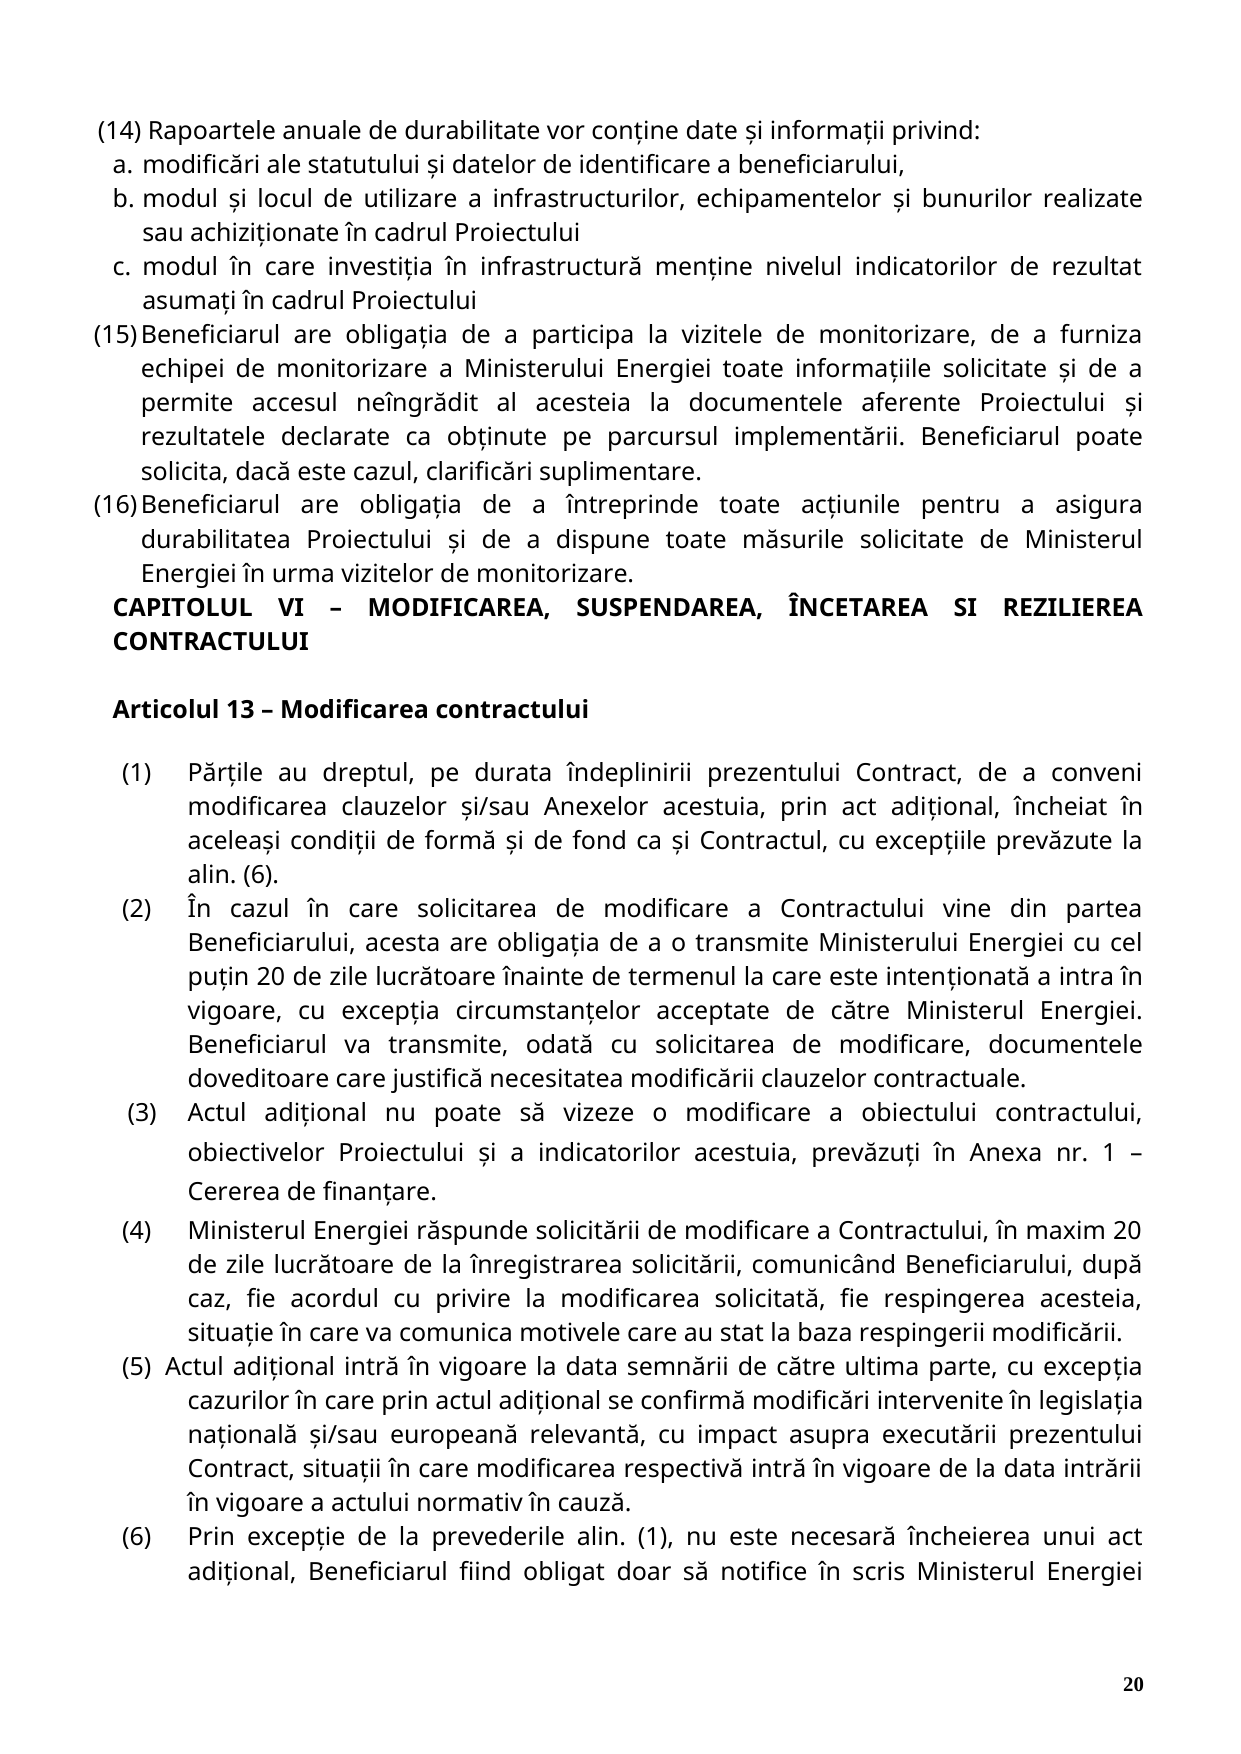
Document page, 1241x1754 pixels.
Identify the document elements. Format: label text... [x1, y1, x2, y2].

text c. modul în care investiția în infrastructură menține nivelul indicatorilor de rezultat asumați în cadrul Proiectului [112, 249, 1144, 317]
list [122, 1519, 1144, 1587]
text (14) Rapoartele anuale de durabilitate vor conține date și informații privind: [98, 112, 1144, 147]
text b. modul și locul de utilizare a infrastructurilor, echipamentelor și bunurilor realizate sau achiziționate în cadrul Proiectului [112, 181, 1144, 249]
list Actul adiţional nu poate să vizeze o modificare a obiectului contractului, obiectivelor Proiectului și a indicatorilor acestuia, prevăzuți în Anexa nr. 1 – Cererea de finanțare. [127, 1095, 1144, 1207]
subtitle CAPITOLUL VI – MODIFICAREA, SUSPENDAREA, ÎNCETAREA SI REZILIEREA CONTRACTULUI [112, 589, 1144, 657]
subtitle Articolul 13 – Modificarea contractului [112, 692, 1144, 726]
list În cazul în care solicitarea de modificare a Contractului vine din partea Beneficiarului, acesta are obligaţia de a o transmite Ministerului Energiei cu cel puţin 20 de zile lucrătoare înainte de termenul la care este intenţionată a intra în vigoare, cu excepţia circumstanţelor acceptate de către Ministerul Energiei. Beneficiarul va transmite, odată cu solicitarea de modificare, documentele doveditoare care justifică necesitatea modificării clauzelor contractuale. [122, 891, 1144, 1095]
list Părţile au dreptul, pe durata îndeplinirii prezentului Contract, de a conveni modificarea clauzelor şi/sau Anexelor acestuia, prin act adiţional, încheiat în aceleaşi condiţii de formă și de fond ca şi Contractul, cu excepţiile prevăzute la alin. (6). [122, 754, 1144, 891]
list Actul adiţional intră în vigoare la data semnării de către ultima parte, cu excepţia cazurilor în care prin actul adiţional se confirmă modificări intervenite în legislaţia naţională şi/sau europeană relevantă, cu impact asupra executării prezentului Contract, situaţii în care modificarea respectivă intră în vigoare de la data intrării în vigoare a actului normativ în cauză. [122, 1349, 1144, 1519]
text (15) Beneficiarul are obligaţia de a participa la vizitele de monitorizare, de a furniza echipei de monitorizare a Ministerului Energiei toate informaţiile solicitate şi de a permite accesul neîngrădit al acesteia la documentele aferente Proiectului și rezultatele declarate ca obţinute pe parcursul implementării. Beneficiarul poate solicita, dacă este cazul, clarificări suplimentare. [94, 317, 1144, 487]
list Ministerul Energiei răspunde solicitării de modificare a Contractului, în maxim 20 de zile lucrătoare de la înregistrarea solicitării, comunicând Beneficiarului, după caz, fie acordul cu privire la modificarea solicitată, fie respingerea acesteia, situație în care va comunica motivele care au stat la baza respingerii modificării. [122, 1212, 1144, 1349]
text (16) Beneficiarul are obligația de a întreprinde toate acțiunile pentru a asigura durabilitatea Proiectului și de a dispune toate măsurile solicitate de Ministerul Energiei în urma vizitelor de monitorizare. [94, 487, 1144, 589]
text a. modificări ale statutului și datelor de identificare a beneficiarului, [112, 147, 1144, 181]
